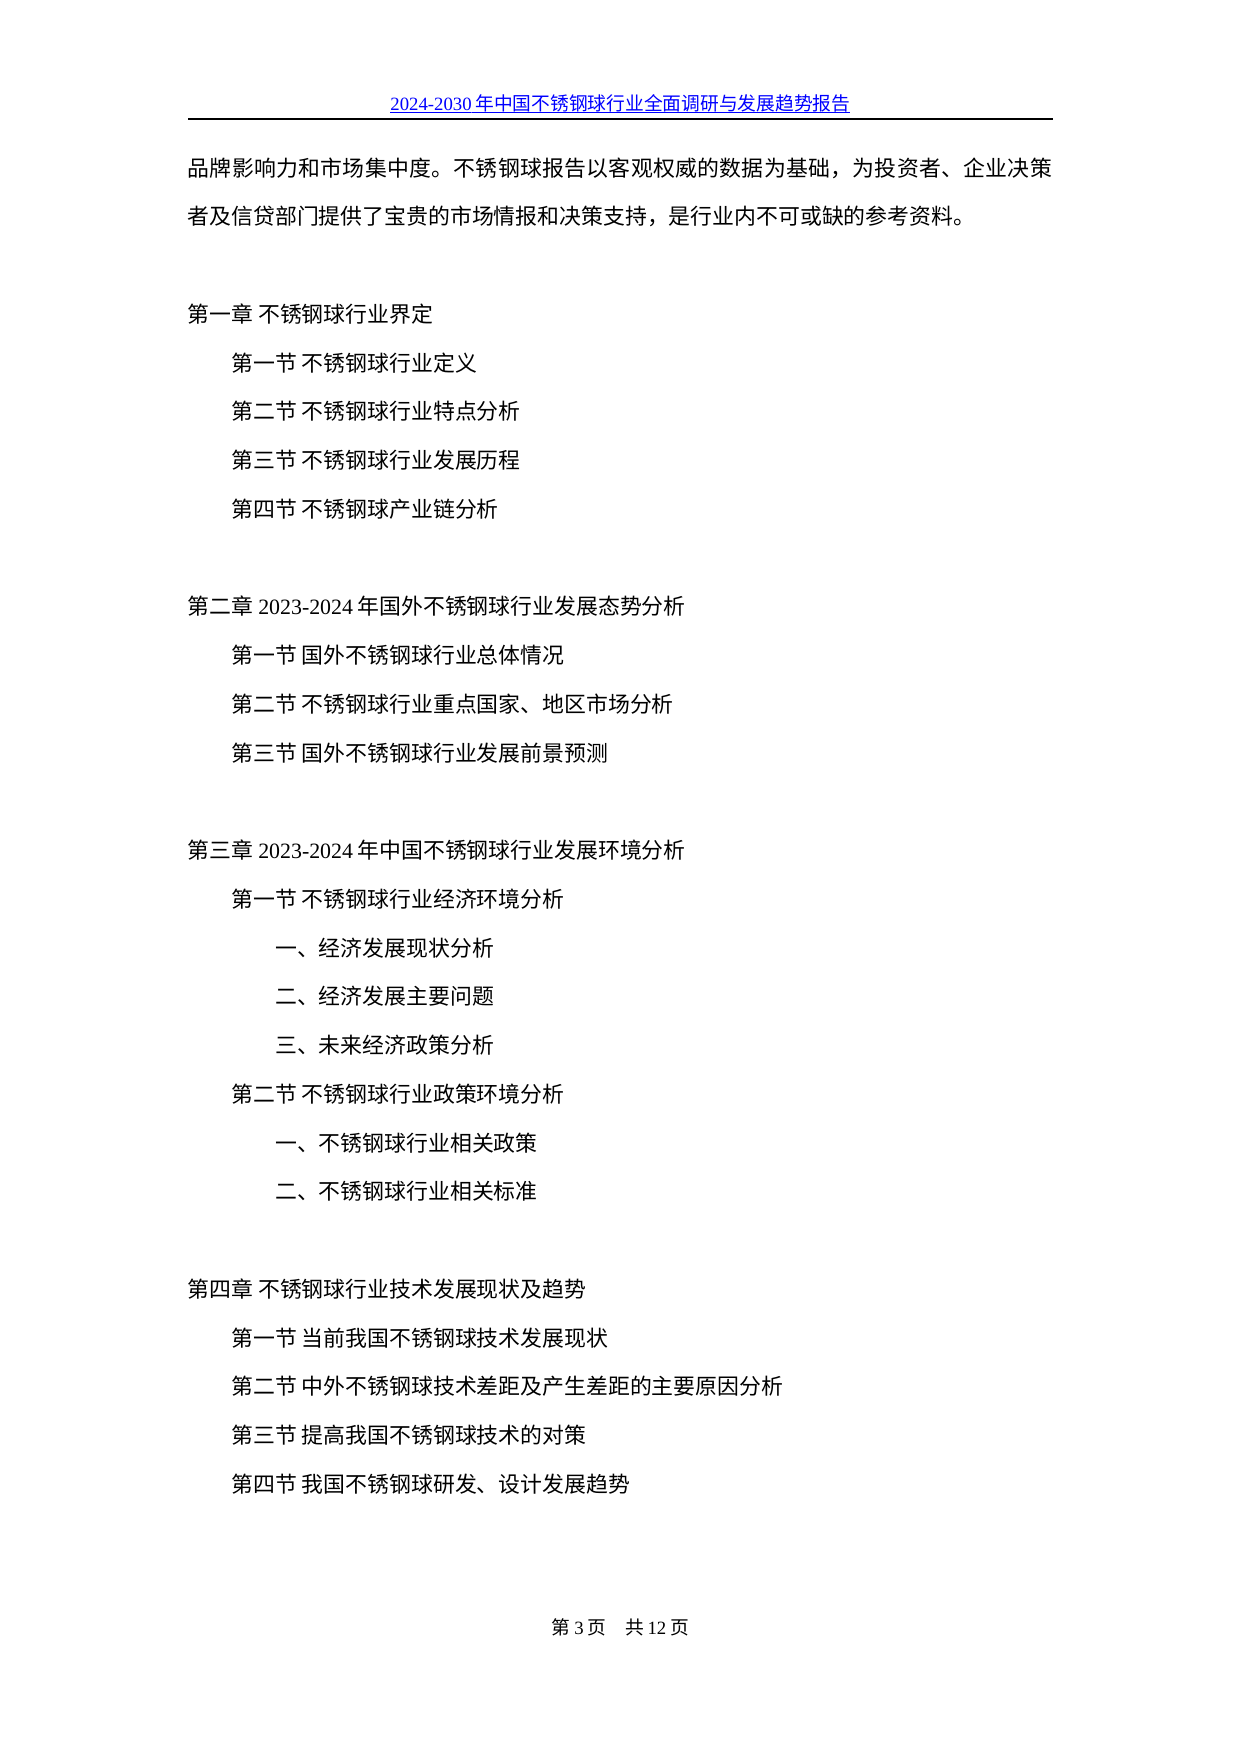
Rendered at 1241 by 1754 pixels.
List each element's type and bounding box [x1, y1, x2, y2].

text [187, 150, 1053, 1499]
